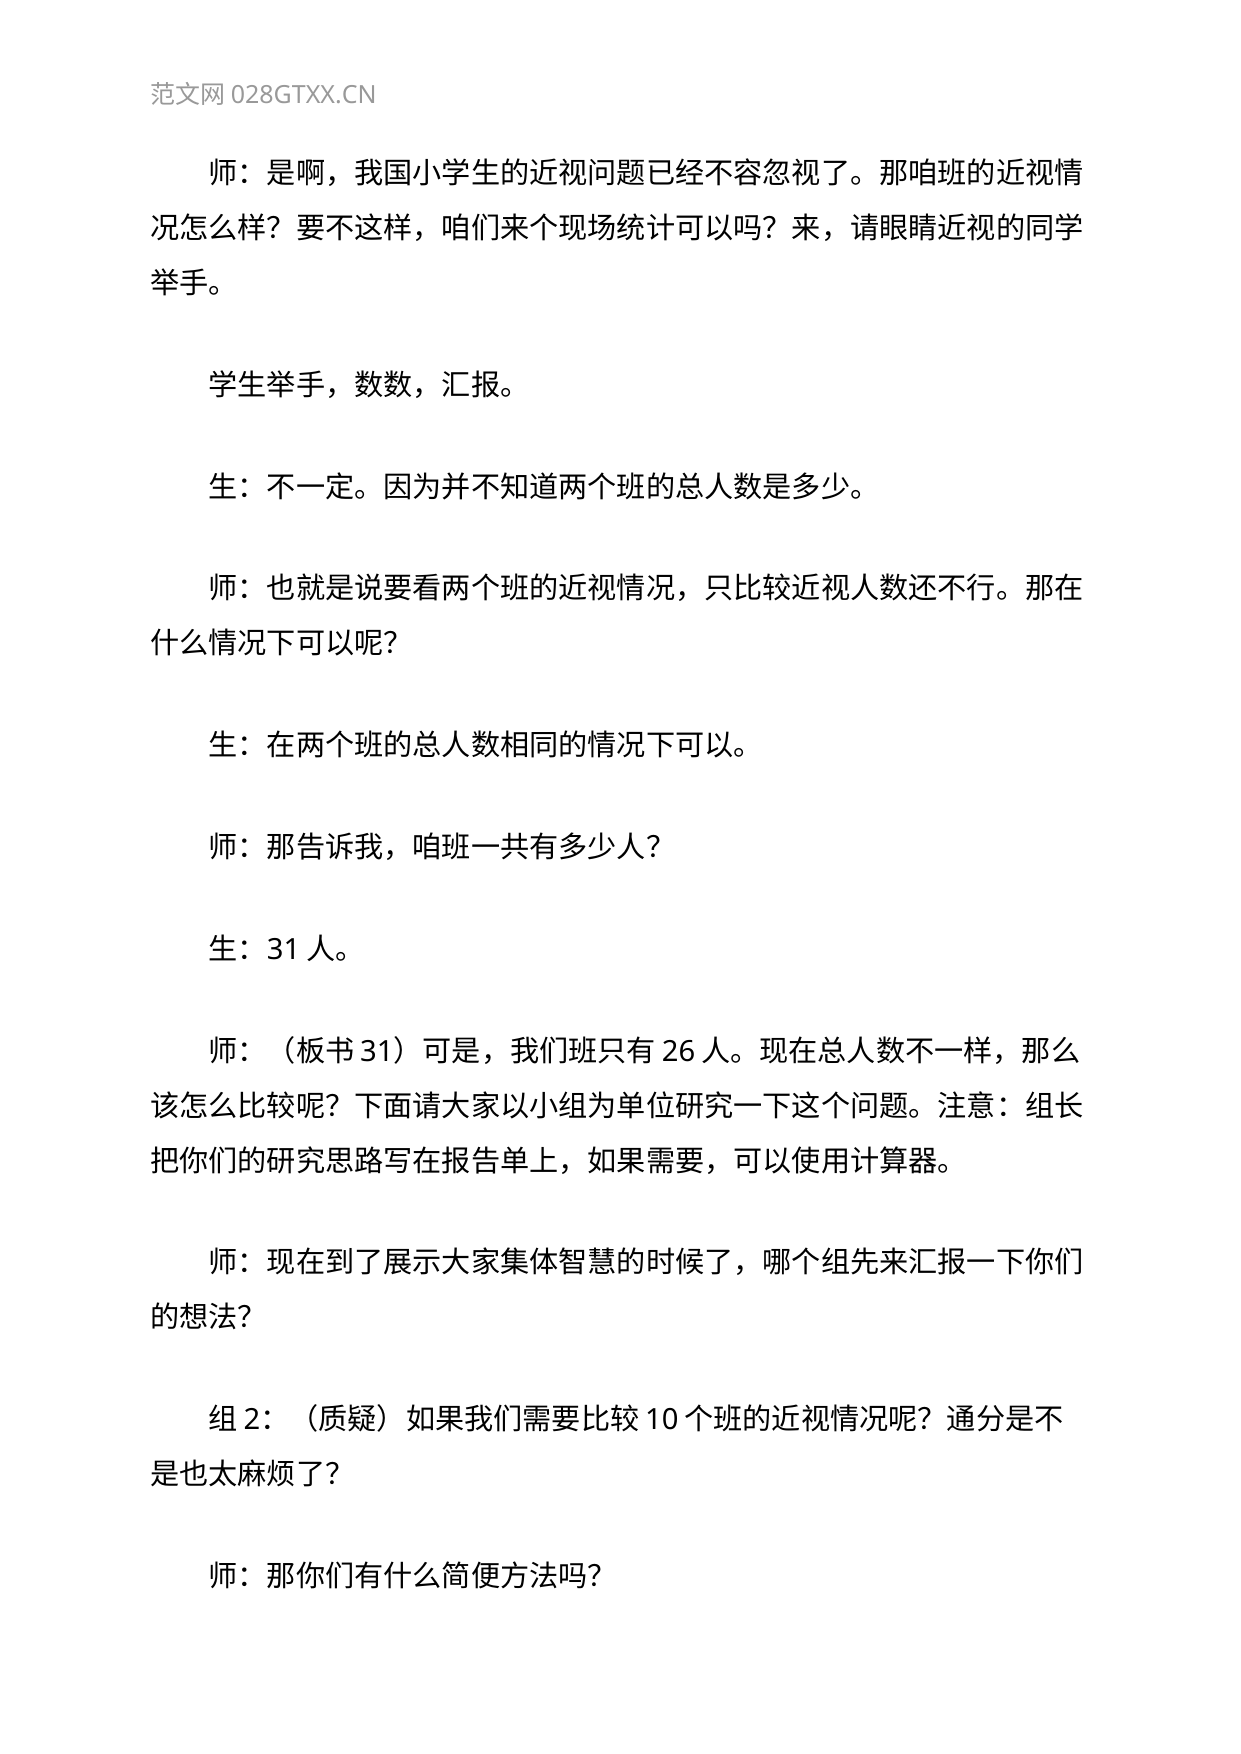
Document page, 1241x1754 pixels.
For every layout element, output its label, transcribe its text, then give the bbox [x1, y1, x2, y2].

text 师：（板书31）可是，我们班只有26人。现在总人数不一样，那么该怎么比较呢？下面请大家以小组为单位研究一下这个问题。注意：组长把你们的研究思路写在报告单上，如果需要，可以使用计算器。 [150, 1027, 1090, 1179]
text 生：不一定。因为并不知道两个班的总人数是多少。 [150, 463, 1090, 506]
text 生：31人。 [150, 925, 1090, 968]
text 师：那你们有什么简便方法吗？ [150, 1552, 1090, 1595]
text 组2：（质疑）如果我们需要比较10个班的近视情况呢？通分是不是也太麻烦了？ [150, 1396, 1090, 1493]
text 师：是啊，我国小学生的近视问题已经不容忽视了。那咱班的近视情况怎么样？要不这样，咱们来个现场统计可以吗？来，请眼睛近视的同学举手。 [150, 150, 1090, 302]
text 学生举手，数数，汇报。 [150, 362, 1090, 404]
text 师：那告诉我，咱班一共有多少人？ [150, 823, 1090, 866]
text 师：现在到了展示大家集体智慧的时候了，哪个组先来汇报一下你们的想法？ [150, 1239, 1090, 1336]
text 生：在两个班的总人数相同的情况下可以。 [150, 722, 1090, 764]
text 师：也就是说要看两个班的近视情况，只比较近视人数还不行。那在什么情况下可以呢？ [150, 565, 1090, 662]
